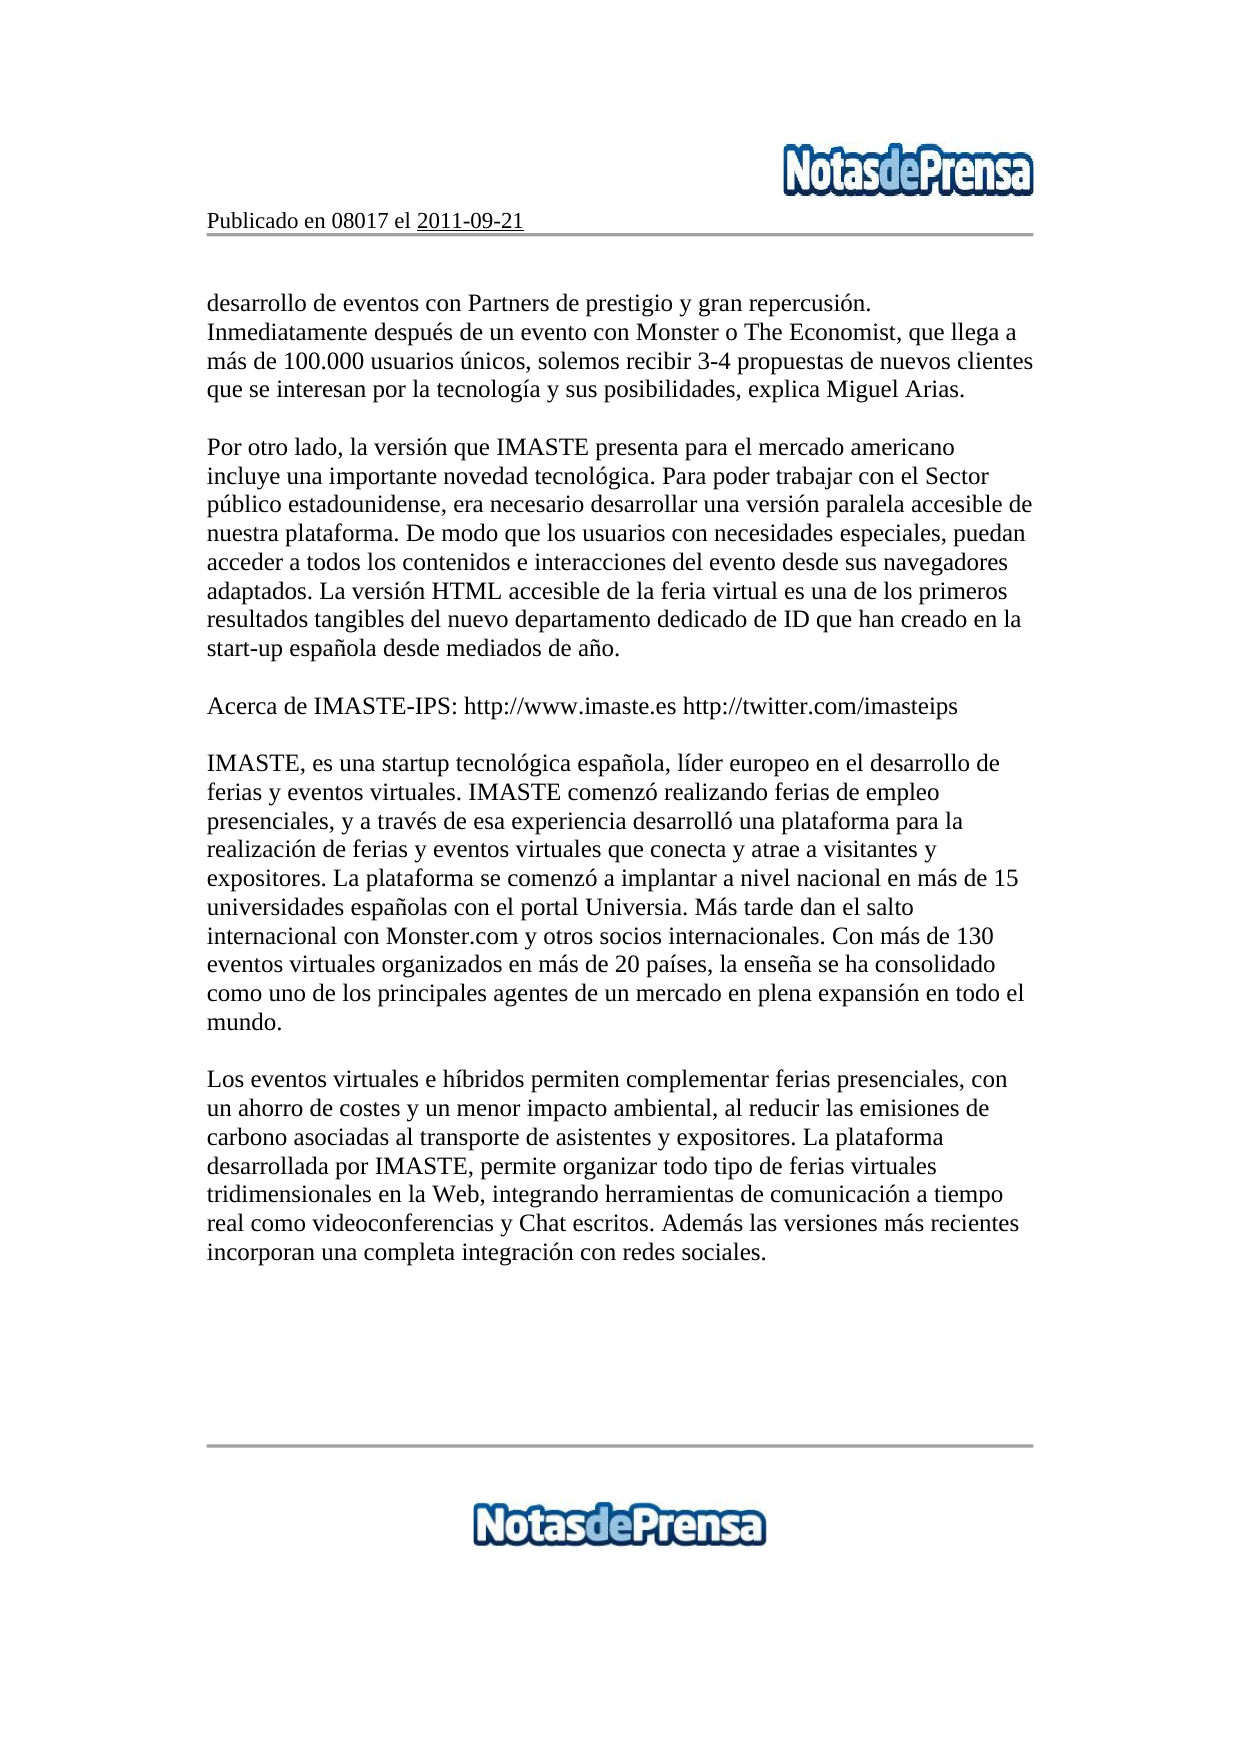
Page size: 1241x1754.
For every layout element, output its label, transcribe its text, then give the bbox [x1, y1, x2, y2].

picture [783, 142, 1034, 199]
picture [473, 1501, 767, 1548]
